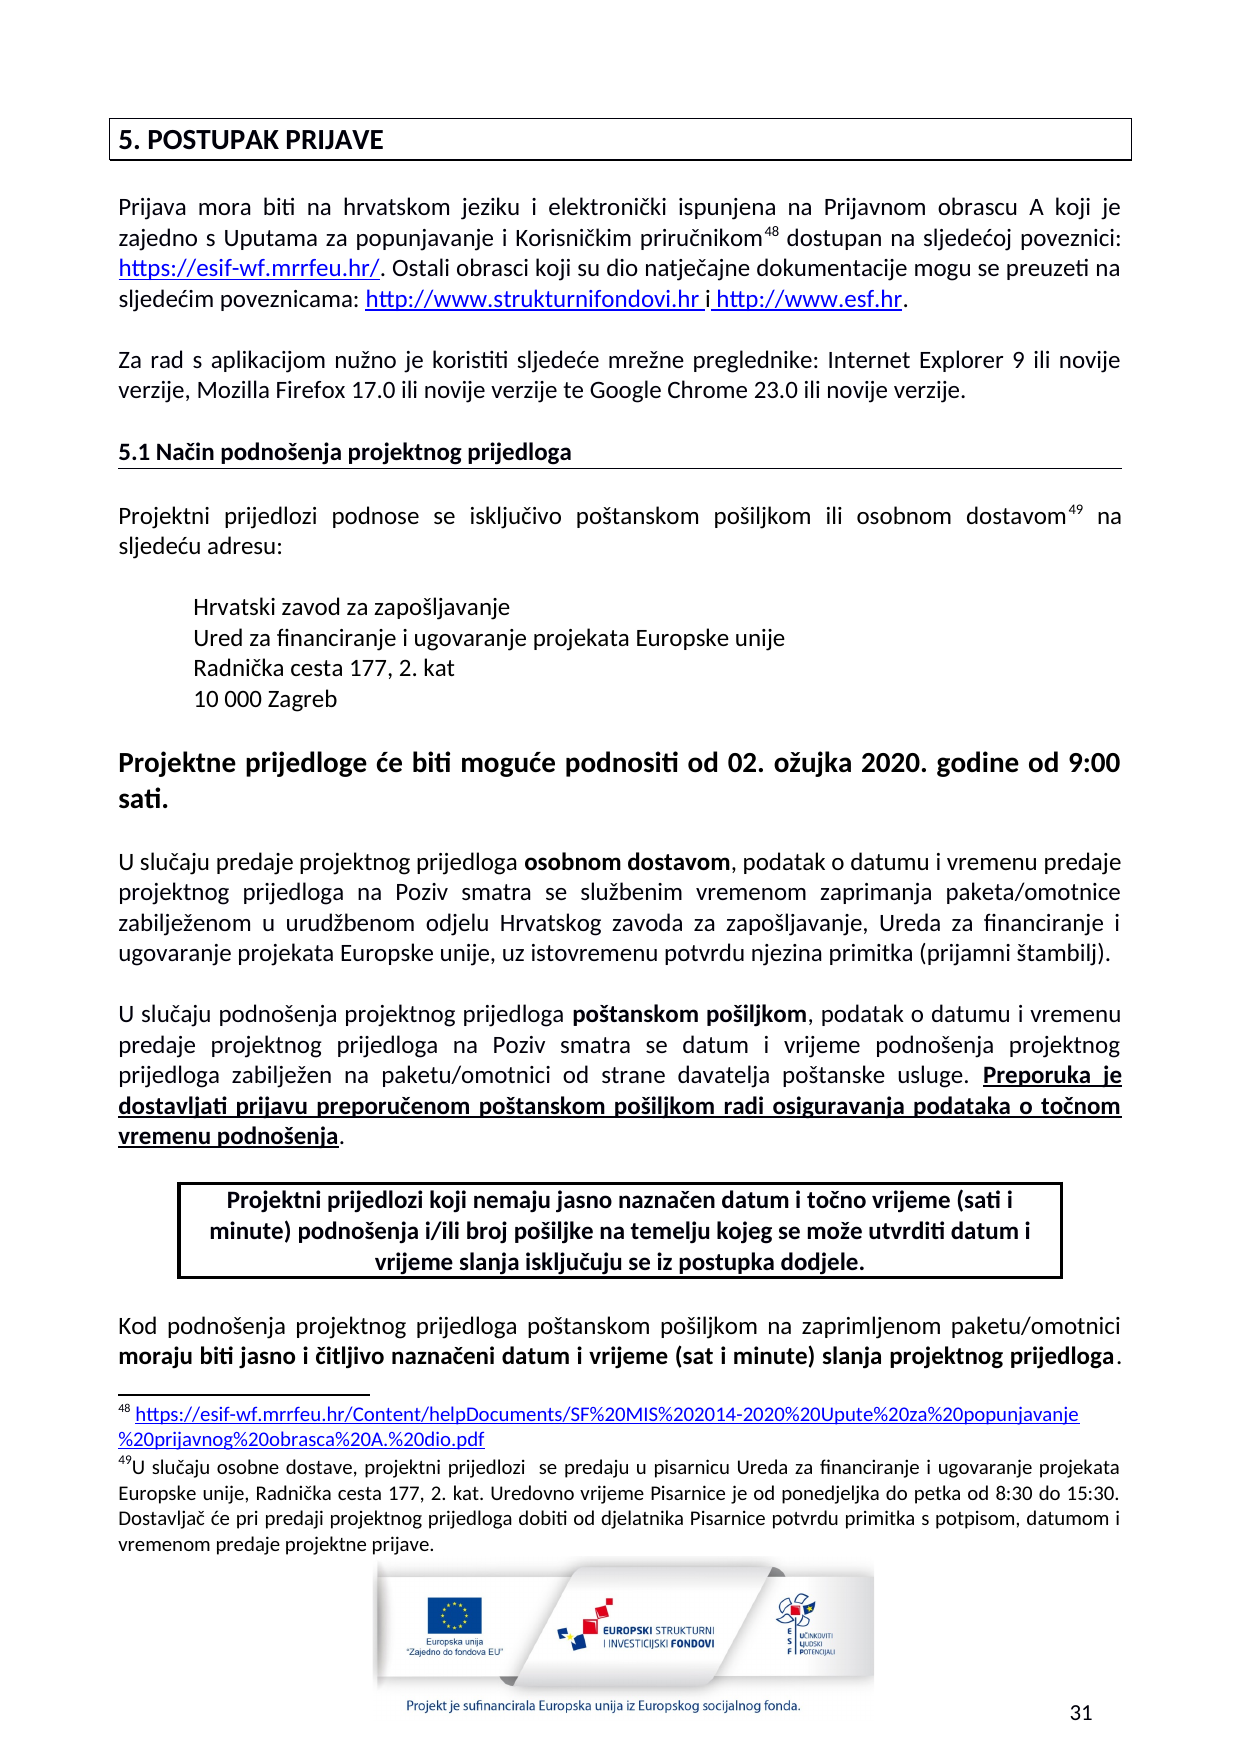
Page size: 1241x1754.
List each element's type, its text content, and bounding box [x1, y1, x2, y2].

text Prijava mora biti na hrvatskom jeziku i elektronički ispunjena na Prijavnom obrascu A koji je zajedno s Uputama za popunjavanje i Korisničkim priručnikom dostupan na sljedećoj poveznici: https://esif-wf.mrrfeu.hr/. Ostali obrasci koji su dio natječajne dokumentacije mogu se preuzeti na sljedećim poveznicama: http://www.strukturnifondovi.hr i http://www.esf.hr. [118, 192, 1122, 314]
text Projektni prijedlozi podnose se isključivo poštanskom pošiljkom ili osobnom dostavom na sljedeću adresu: [118, 500, 1122, 561]
text U slučaju predaje projektnog prijedloga osobnom dostavom, podatak o datumu i vremenu predaje projektnog prijedloga na Poziv smatra se službenim vremenom zaprimanja paketa/omotnice zabilježenom u urudžbenom odjelu Hrvatskog zavoda za zapošljavanje, Ureda za financiranje i ugovaranje projekata Europske unije, uz istovremenu potvrdu njezina primitka (prijamni štambilj). [118, 846, 1122, 968]
text Hrvatski zavod za zapošljavanje [118, 591, 1122, 622]
picture [372, 1556, 875, 1721]
text 10 000 Zagreb [118, 683, 1122, 713]
table_header Projektni prijedlozi koji nemaju jasno naznačen datum i točno vrijeme (sati i minute) podnošenja i/ili broj pošiljke na temelju kojeg se može utvrditi datum i vrijeme slanja isključuju se iz postupka dodjele. [181, 1185, 1060, 1276]
text U slučaju podnošenja projektnog prijedloga poštanskom pošiljkom, podatak o datumu i vremenu predaje projektnog prijedloga na Poziv smatra se datum i vrijeme podnošenja projektnog prijedloga zabilježen na paketu/omotnici od strane davatelja poštanske usluge. Preporuka je dostavljati prijavu preporučenom poštanskom pošiljkom radi osiguravanja podataka o točnom vremenu podnošenja. [118, 1118, 1122, 1151]
text Ured za financiranje i ugovaranje projekata Europske unije [118, 622, 1122, 652]
text Za rad s aplikacijom nužno je koristiti sljedeće mrežne preglednike: Internet Explorer 9 ili novije verzije, Mozilla Firefox 17.0 ili novije verzije te Google Chrome 23.0 ili novije verzije. [118, 344, 1122, 405]
text 5. POSTUPAK PRIJAVE [110, 119, 1131, 159]
text Radnička cesta 177, 2. kat [118, 652, 1122, 683]
text 5.1 Način podnošenja projektnog prijedloga [118, 436, 1122, 468]
text Projektne prijedloge će biti moguće podnositi od 02. ožujka 2020. godine od 9:00 sati. [118, 744, 1122, 815]
text U slučaju podnošenja projektnog prijedloga poštanskom pošiljkom, podatak o datumu i vremenu predaje projektnog prijedloga na Poziv smatra se datum i vrijeme podnošenja projektnog prijedloga zabilježen na paketu/omotnici od strane davatelja poštanske usluge. Preporuka je dostavljati prijavu preporučenom poštanskom pošiljkom radi osiguravanja podataka o točnom vremenu podnošenja. [118, 998, 1122, 1116]
